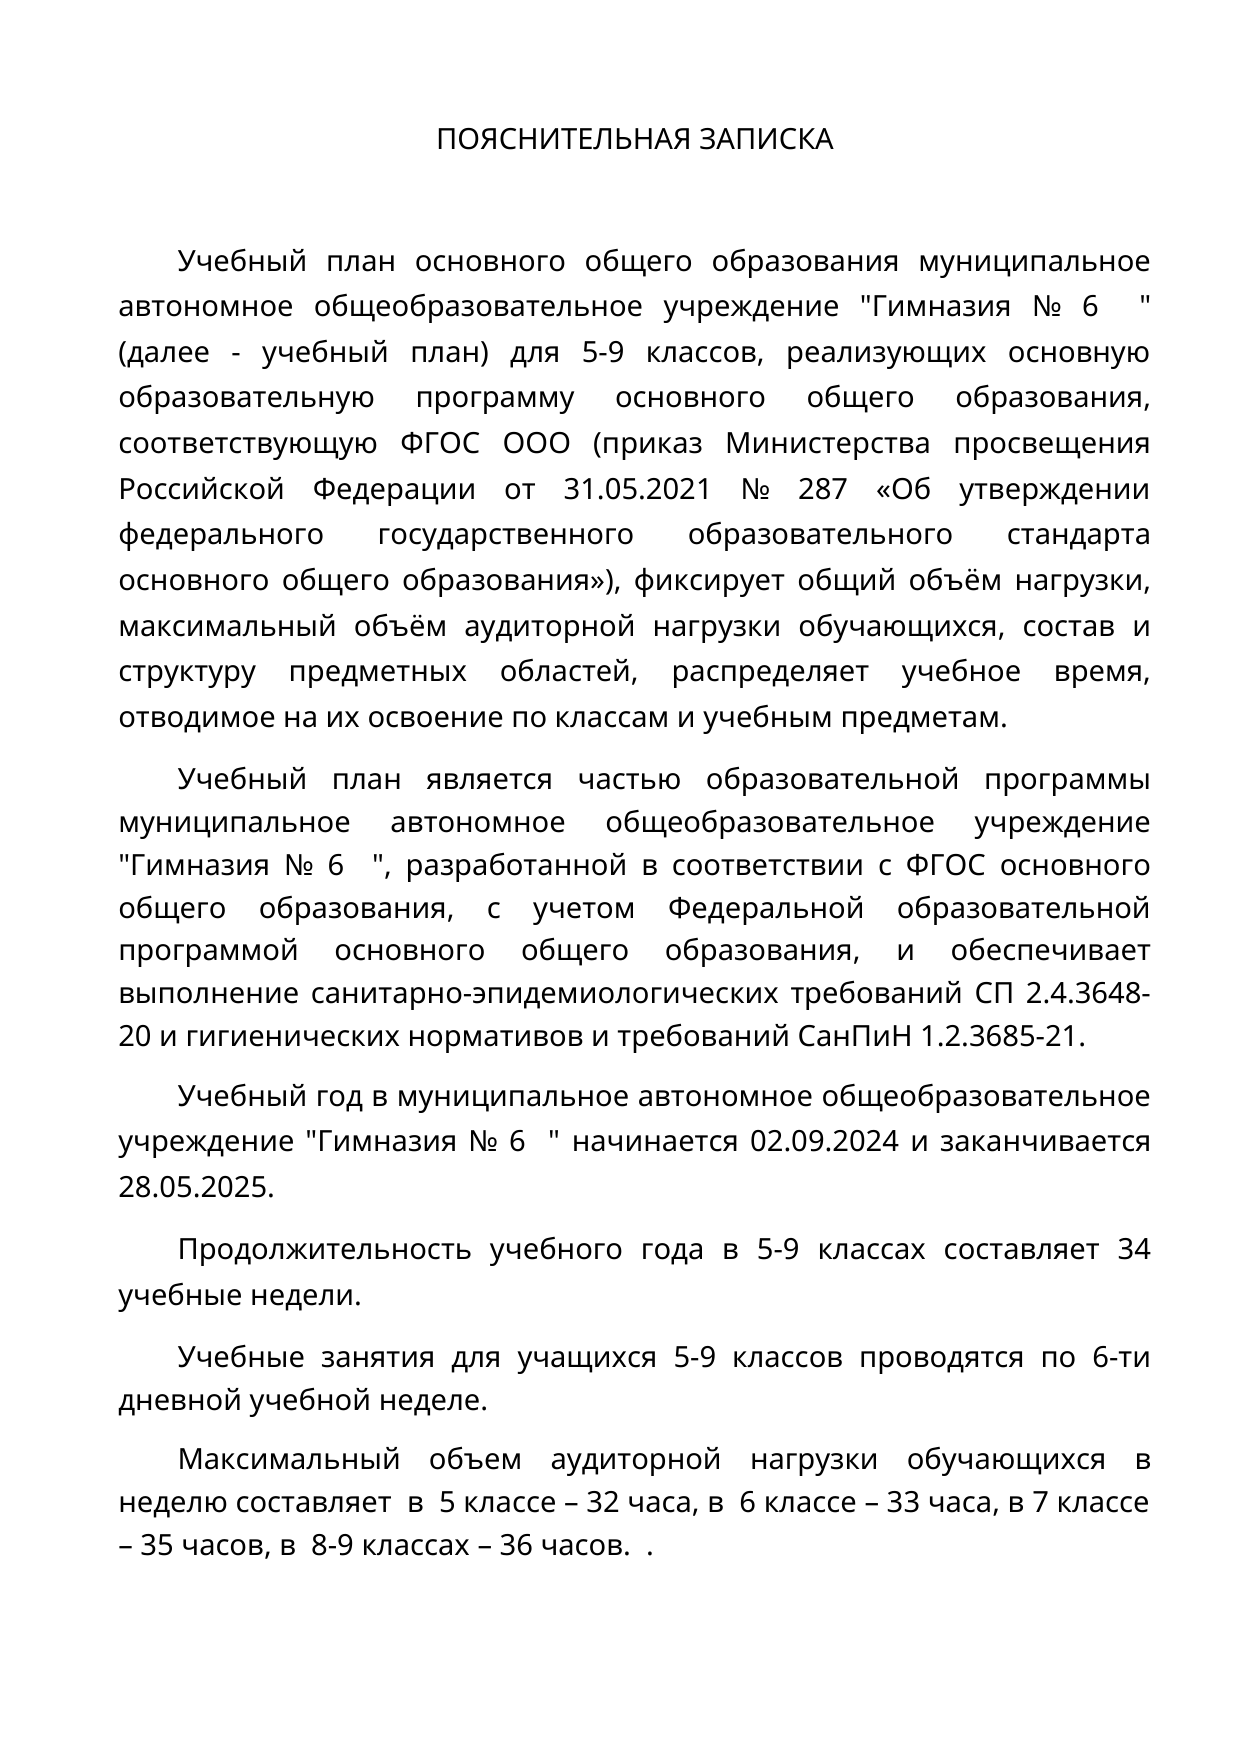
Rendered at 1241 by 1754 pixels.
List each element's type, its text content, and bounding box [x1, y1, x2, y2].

text Максимальный объем аудиторной нагрузки обучающихся в неделю составляет в 5 классе – 32 часа, в 6 классе – 33 часа, в 7 классе – 35 часов, в 8-9 классах – 36 часов. . [118, 1438, 1152, 1564]
text Учебный план является частью образовательной программы муниципальное автономное общеобразовательное учреждение "Гимназия № 6 ", разработанной в соответствии с ФГОС основного общего образования, с учетом Федеральной образовательной программой основного общего образования, и обеспечивает выполнение санитарно-эпидемиологических требований СП 2.4.3648-20 и гигиенических нормативов и требований СанПиН 1.2.3685-21. [118, 758, 1152, 1055]
text Учебный год в муниципальное автономное общеобразовательное учреждение "Гимназия № 6 " начинается 02.09.2024 и заканчивается 28.05.2025. [118, 1075, 1152, 1206]
text Учебные занятия для учащихся 5-9 классов проводятся по 6-ти дневной учебной неделе. [118, 1336, 1152, 1419]
text Учебный план основного общего образования муниципальное автономное общеобразовательное учреждение "Гимназия № 6 " (далее - учебный план) для 5-9 классов, реализующих основную образовательную программу основного общего образования, соответствующую ФГОС ООО (приказ Министерства просвещения Российской Федерации от 31.05.2021 № 287 «Об утверждении федерального государственного образовательного стандарта основного общего образования»), фиксирует общий объём нагрузки, максимальный объём аудиторной нагрузки обучающихся, состав и структуру предметных областей, распределяет учебное время, отводимое на их освоение по классам и учебным предметам. [118, 240, 1152, 736]
text ПОЯСНИТЕЛЬНАЯ ЗАПИСКА [118, 118, 1152, 158]
text Продолжительность учебного года в 5-9 классах составляет 34 учебные недели. [118, 1228, 1152, 1314]
